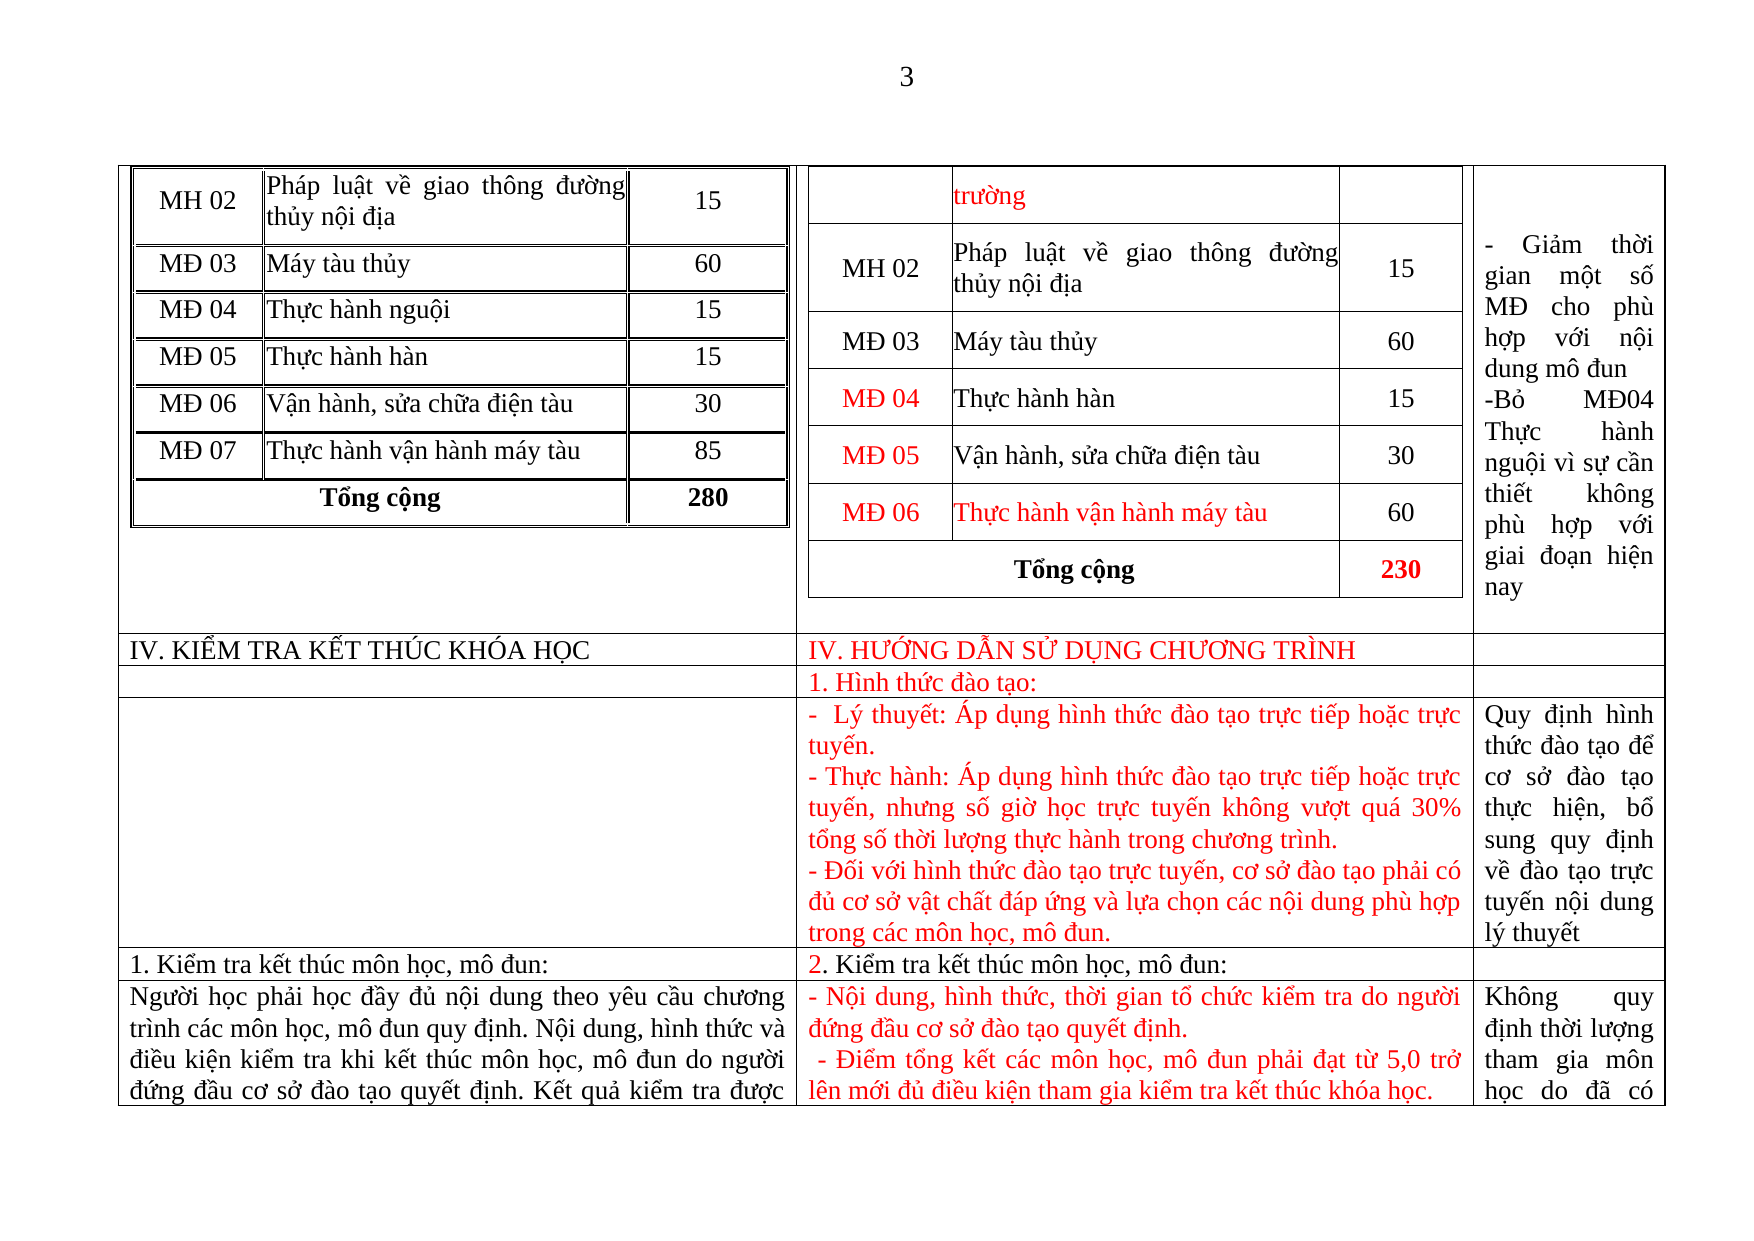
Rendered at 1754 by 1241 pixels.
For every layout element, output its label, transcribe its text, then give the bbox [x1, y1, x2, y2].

table_cell 2. Kiểm tra kết thúc môn học, mô đun: [797, 948, 1473, 979]
table_cell 1. Kiểm tra kết thúc môn học, mô đun: [119, 948, 796, 979]
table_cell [1474, 981, 1664, 1105]
table_cell [797, 166, 1473, 633]
table_cell [119, 698, 796, 947]
table_cell [1474, 634, 1664, 665]
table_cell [797, 981, 1473, 1105]
table_cell [119, 666, 796, 697]
table_cell [1474, 948, 1664, 979]
table_cell Quy định hình thức đào tạo để cơ sở đào tạo thực hiện, bổ sung quy định về đào tạo trực tuyến nội dung lý thuyết [1474, 698, 1664, 947]
table_cell IV. KIỂM TRA KẾT THÚC KHÓA HỌC [119, 634, 796, 665]
table_cell [1474, 666, 1664, 697]
table_cell 1. Hình thức đào tạo: [797, 666, 1473, 697]
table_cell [1474, 166, 1664, 633]
table_cell [119, 166, 796, 633]
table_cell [119, 981, 796, 1105]
table_cell - Lý thuyết: Áp dụng hình thức đào tạo trực tiếp hoặc trực tuyến. - Thực hành: Áp dụng hình thức đào tạo trực tiếp hoặc trực tuyến, nhưng số giờ học trực tuyến không vượt quá 30% tổng số thời lượng thực hành trong chương trình. - Đối với hình thức đào tạo trực tuyến, cơ sở đào tạo phải có đủ cơ sở vật chất đáp ứng và lựa chọn các nội dung phù hợp trong các môn học, mô đun. [797, 698, 1473, 947]
table_cell IV. HƯỚNG DẪN SỬ DỤNG CHƯƠNG TRÌNH [797, 634, 1473, 665]
